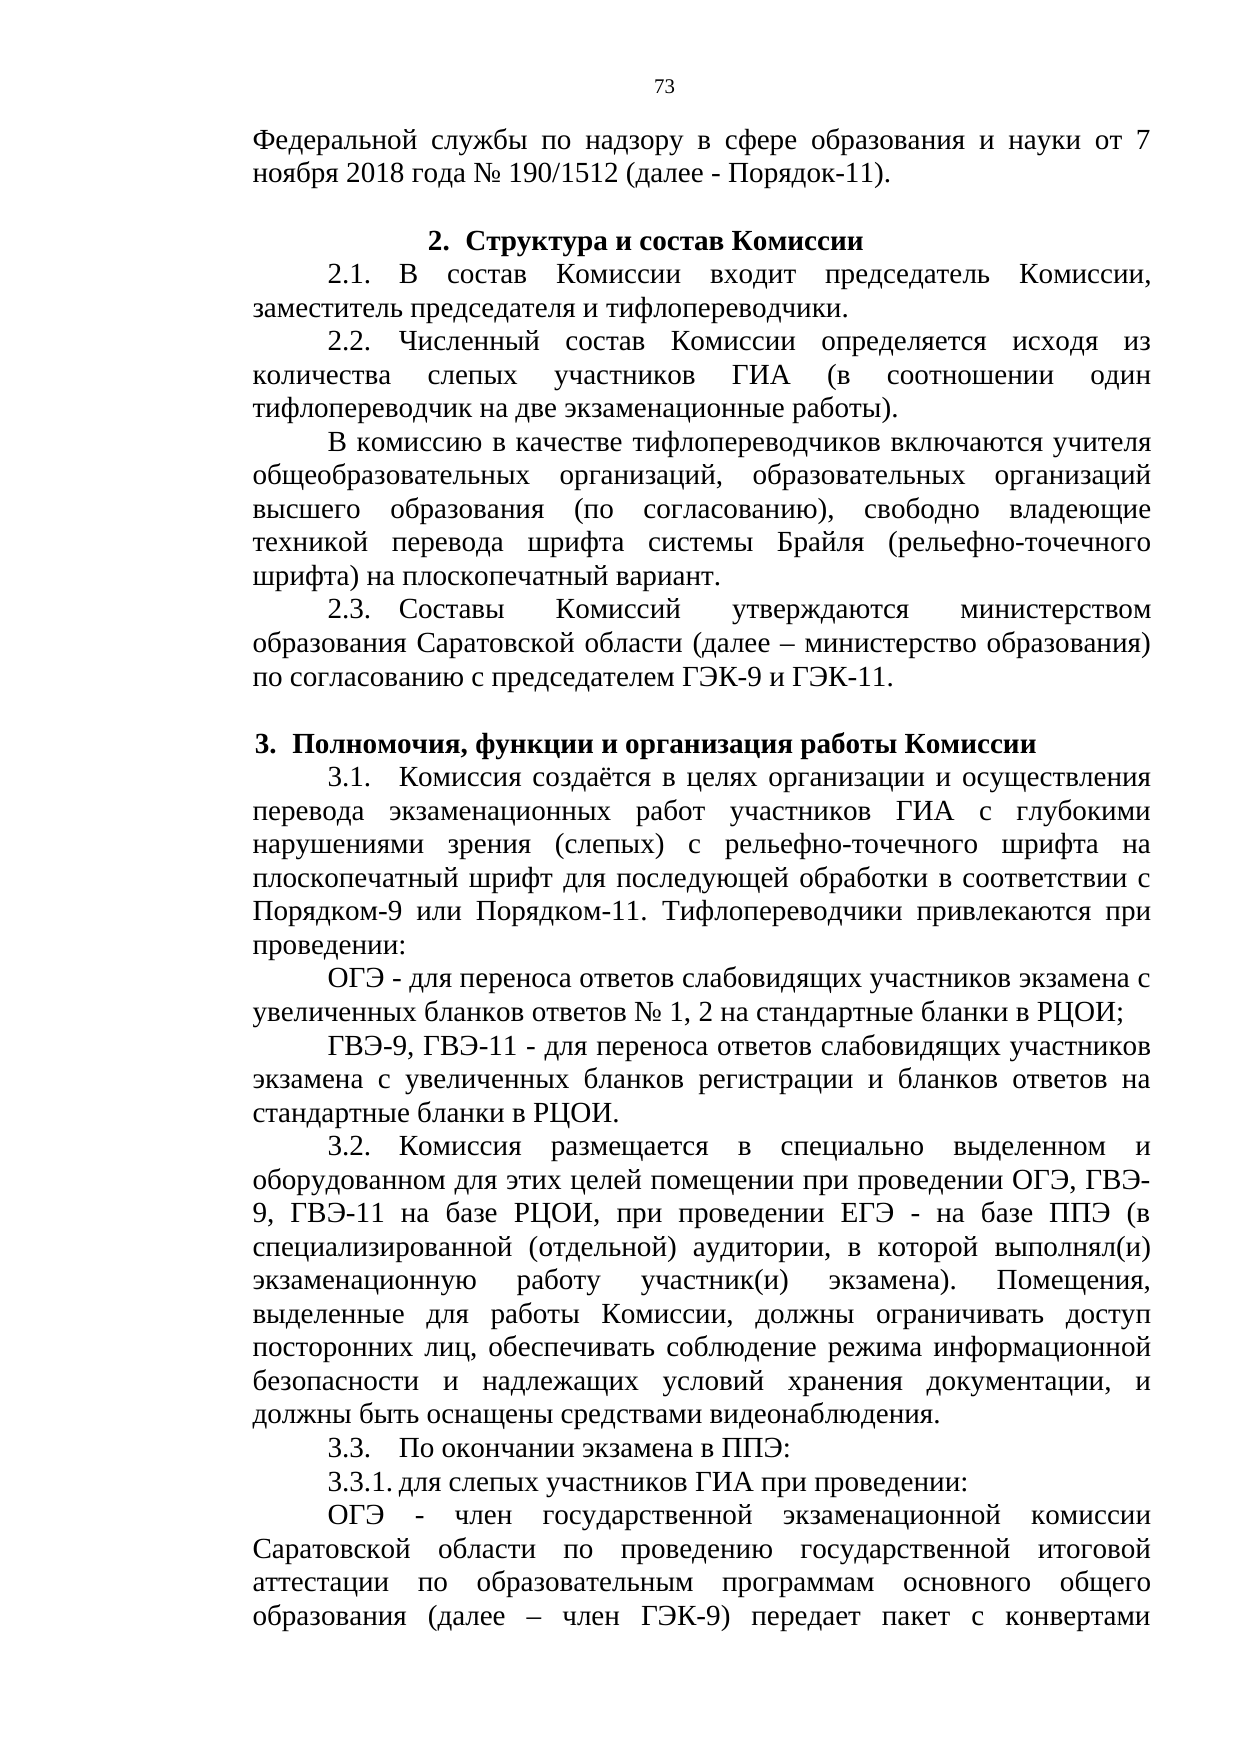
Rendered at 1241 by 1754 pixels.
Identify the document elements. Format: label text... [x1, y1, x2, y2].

text В комиссию в качестве тифлопереводчиков включаются учителя общеобразовательных организаций, образовательных организаций высшего образования (по согласованию), свободно владеющие техникой перевода шрифта системы Брайля (рельефно-точечного шрифта) на плоскопечатный вариант. [252, 424, 1152, 592]
list Полномочия, функции и организация работы Комиссии [140, 726, 1152, 759]
text 3.3. По окончании экзамена в ППЭ: [252, 1430, 1152, 1464]
text 2.2. Численный состав Комиссии определяется исходя из количества слепых участников ГИА (в соотношении один тифлопереводчик на две экзаменационные работы). [252, 323, 1152, 424]
list Структура и состав Комиссии [140, 223, 1152, 256]
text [252, 1497, 1152, 1631]
text 2.3. Составы Комиссий утверждаются министерством образования Саратовской области (далее – министерство образования) по согласованию с председателем ГЭК-9 и ГЭК-11. [252, 592, 1152, 692]
text ОГЭ - для переноса ответов слабовидящих участников экзамена с увеличенных бланков ответов № 1, 2 на стандартные бланки в РЦОИ; [252, 961, 1152, 1028]
text 3.2. Комиссия размещается в специально выделенном и оборудованном для этих целей помещении при проведении ОГЭ, ГВЭ-9, ГВЭ-11 на базе РЦОИ, при проведении ЕГЭ - на базе ППЭ (в специализированной (отдельной) аудитории, в которой выполнял(и) экзаменационную работу участник(и) экзамена). Помещения, выделенные для работы Комиссии, должны ограничивать доступ посторонних лиц, обеспечивать соблюдение режима информационной безопасности и надлежащих условий хранения документации, и должны быть оснащены средствами видеонаблюдения. [252, 1128, 1152, 1430]
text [252, 122, 1152, 189]
text 3.3.1. для слепых участников ГИА при проведении: [252, 1464, 1152, 1497]
text ГВЭ-9, ГВЭ-11 - для переноса ответов слабовидящих участников экзамена с увеличенных бланков регистрации и бланков ответов на стандартные бланки в РЦОИ. [252, 1028, 1152, 1128]
text 2.1. В состав Комиссии входит председатель Комиссии, заместитель председателя и тифлопереводчики. [252, 256, 1152, 323]
text 3.1. Комиссия создаётся в целях организации и осуществления перевода экзаменационных работ участников ГИА с глубокими нарушениями зрения (слепых) с рельефно-точечного шрифта на плоскопечатный шрифт для последующей обработки в соответствии с Порядком-9 или Порядком-11. Тифлопереводчики привлекаются при проведении: [252, 759, 1152, 961]
